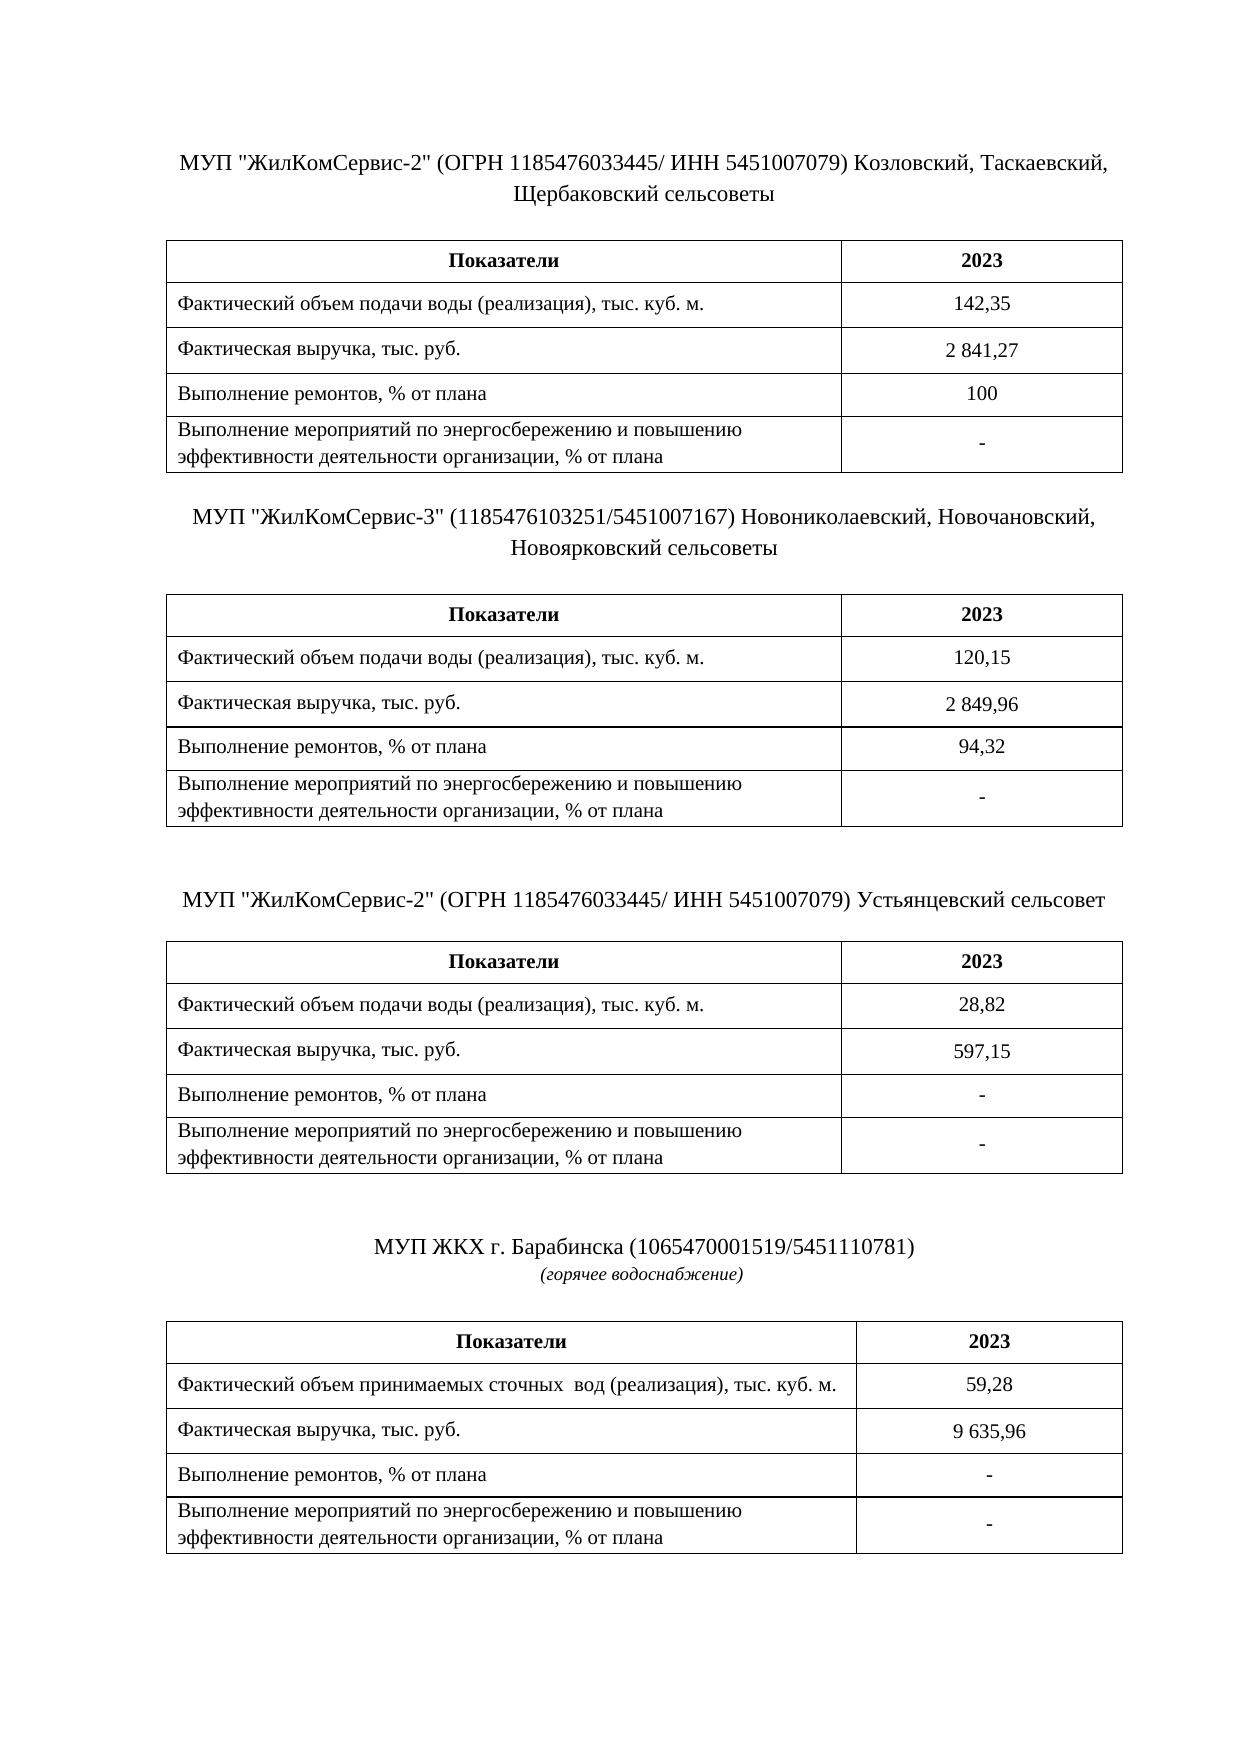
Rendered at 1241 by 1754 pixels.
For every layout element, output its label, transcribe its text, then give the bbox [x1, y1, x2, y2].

table_cell - [842, 1075, 1122, 1117]
table_cell Выполнение мероприятий по энергосбережению и повышению эффективности деятельности организации, % от плана [167, 771, 841, 826]
table_cell Фактическая выручка, тыс. руб. [167, 1409, 856, 1453]
table_cell Фактическая выручка, тыс. руб. [167, 328, 841, 372]
table_cell Выполнение мероприятий по энергосбережению и повышению эффективности деятельности организации, % от плана [167, 1118, 841, 1173]
table_cell 142,35 [842, 283, 1122, 327]
table_cell Фактический объем подачи воды (реализация), тыс. куб. м. [167, 984, 841, 1028]
table_cell Выполнение ремонтов, % от плана [167, 728, 841, 769]
table_cell Фактический объем подачи воды (реализация), тыс. куб. м. [167, 283, 841, 327]
table_cell Выполнение ремонтов, % от плана [167, 374, 841, 416]
table_cell Фактический объем подачи воды (реализация), тыс. куб. м. [167, 637, 841, 681]
table_cell Выполнение ремонтов, % от плана [167, 1075, 841, 1117]
table_cell - [842, 417, 1122, 472]
table_cell Показатели [167, 942, 841, 983]
table_cell МУП "ЖилКомСервис-3" (1185476103251/5451007167) Новониколаевский, Новочановский, Новоярковский сельсоветы [166, 473, 1122, 594]
table_cell - [857, 1498, 1122, 1553]
table_cell Показатели [167, 241, 841, 282]
table_cell 2023 [857, 1322, 1122, 1363]
table_cell Показатели [167, 595, 841, 636]
table_cell Показатели [167, 1322, 856, 1363]
table_cell - [842, 771, 1122, 826]
table_cell 2023 [842, 595, 1122, 636]
table_cell Выполнение мероприятий по энергосбережению и повышению эффективности деятельности организации, % от плана [167, 417, 841, 472]
table_cell 94,32 [842, 728, 1122, 769]
table_cell 2 849,96 [842, 682, 1122, 726]
table_cell 2 841,27 [842, 328, 1122, 372]
table_cell Фактический объем принимаемых сточных вод (реализация), тыс. куб. м. [167, 1364, 856, 1408]
table_cell - [857, 1454, 1122, 1496]
table_header МУП "ЖилКомСервис-2" (ОГРН 1185476033445/ ИНН 5451007079) Устьянцевский сельсовет [166, 856, 1122, 941]
table_cell 59,28 [857, 1364, 1122, 1408]
table_cell 2023 [842, 942, 1122, 983]
table_cell - [842, 1118, 1122, 1173]
table_cell 100 [842, 374, 1122, 416]
table_cell 2023 [842, 241, 1122, 282]
table_cell 597,15 [842, 1029, 1122, 1073]
table_cell 28,82 [842, 984, 1122, 1028]
table_cell Выполнение ремонтов, % от плана [167, 1454, 856, 1496]
table_cell 120,15 [842, 637, 1122, 681]
table_cell 9 635,96 [857, 1409, 1122, 1453]
table_cell Выполнение мероприятий по энергосбережению и повышению эффективности деятельности организации, % от плана [167, 1498, 856, 1553]
table_header МУП ЖКХ г. Барабинска (1065470001519/5451110781) (горячее водоснабжение) [166, 1203, 1122, 1321]
table_cell Фактическая выручка, тыс. руб. [167, 1029, 841, 1073]
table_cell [166, 118, 1122, 240]
table_cell Фактическая выручка, тыс. руб. [167, 682, 841, 726]
